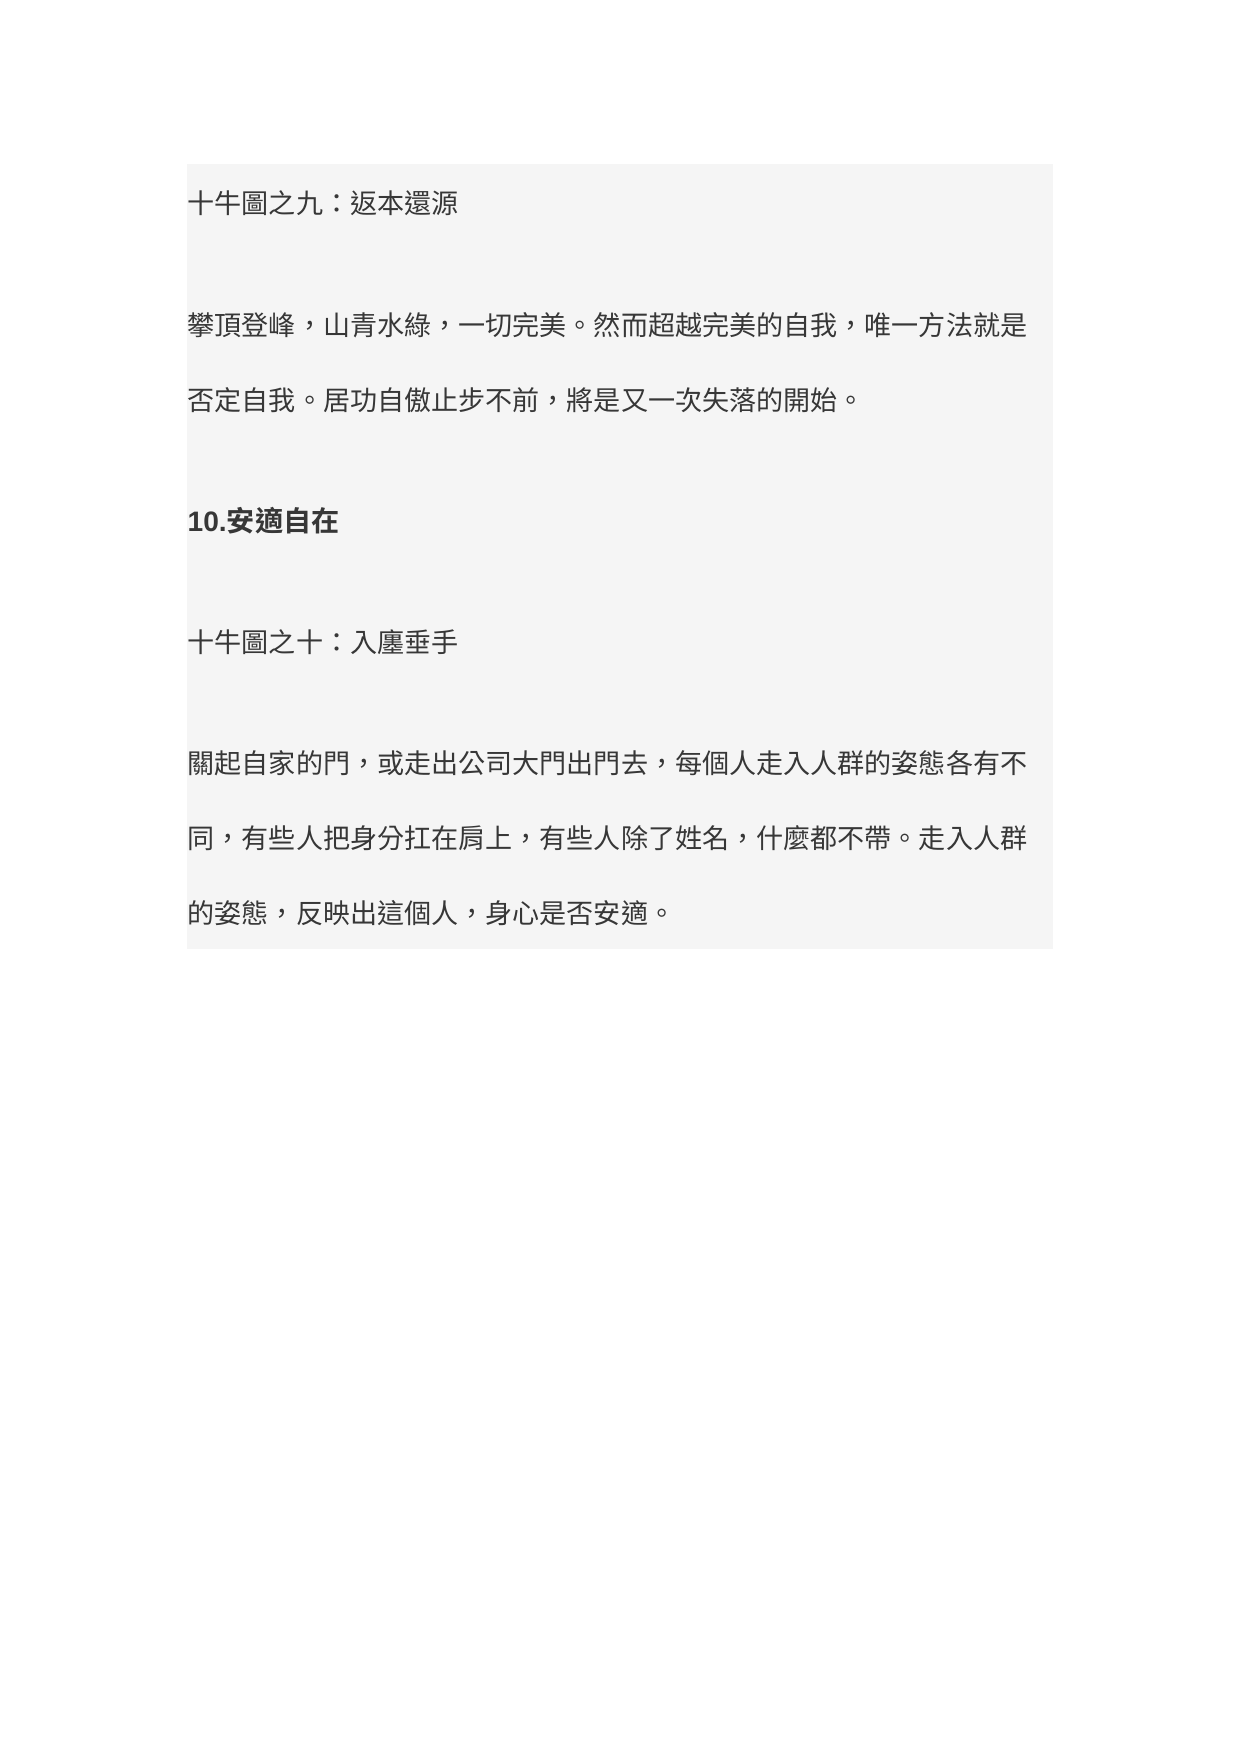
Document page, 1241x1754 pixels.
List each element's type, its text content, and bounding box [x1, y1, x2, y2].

text 十牛圖之九：返本還源 [187, 164, 1053, 239]
text 10.安適自在 [187, 482, 1053, 557]
text 十牛圖之十：入廛垂手 [187, 603, 1053, 678]
text 攀頂登峰，山青水綠，一切完美。然而超越完美的自我，唯一方法就是否定自我。居功自傲止步不前，將是又一次失落的開始。 [187, 286, 1053, 436]
text 關起自家的門，或走出公司大門出門去，每個人走入人群的姿態各有不同，有些人把身分扛在肩上，有些人除了姓名，什麼都不帶。走入人群的姿態，反映出這個人，身心是否安適。 [187, 724, 1053, 949]
